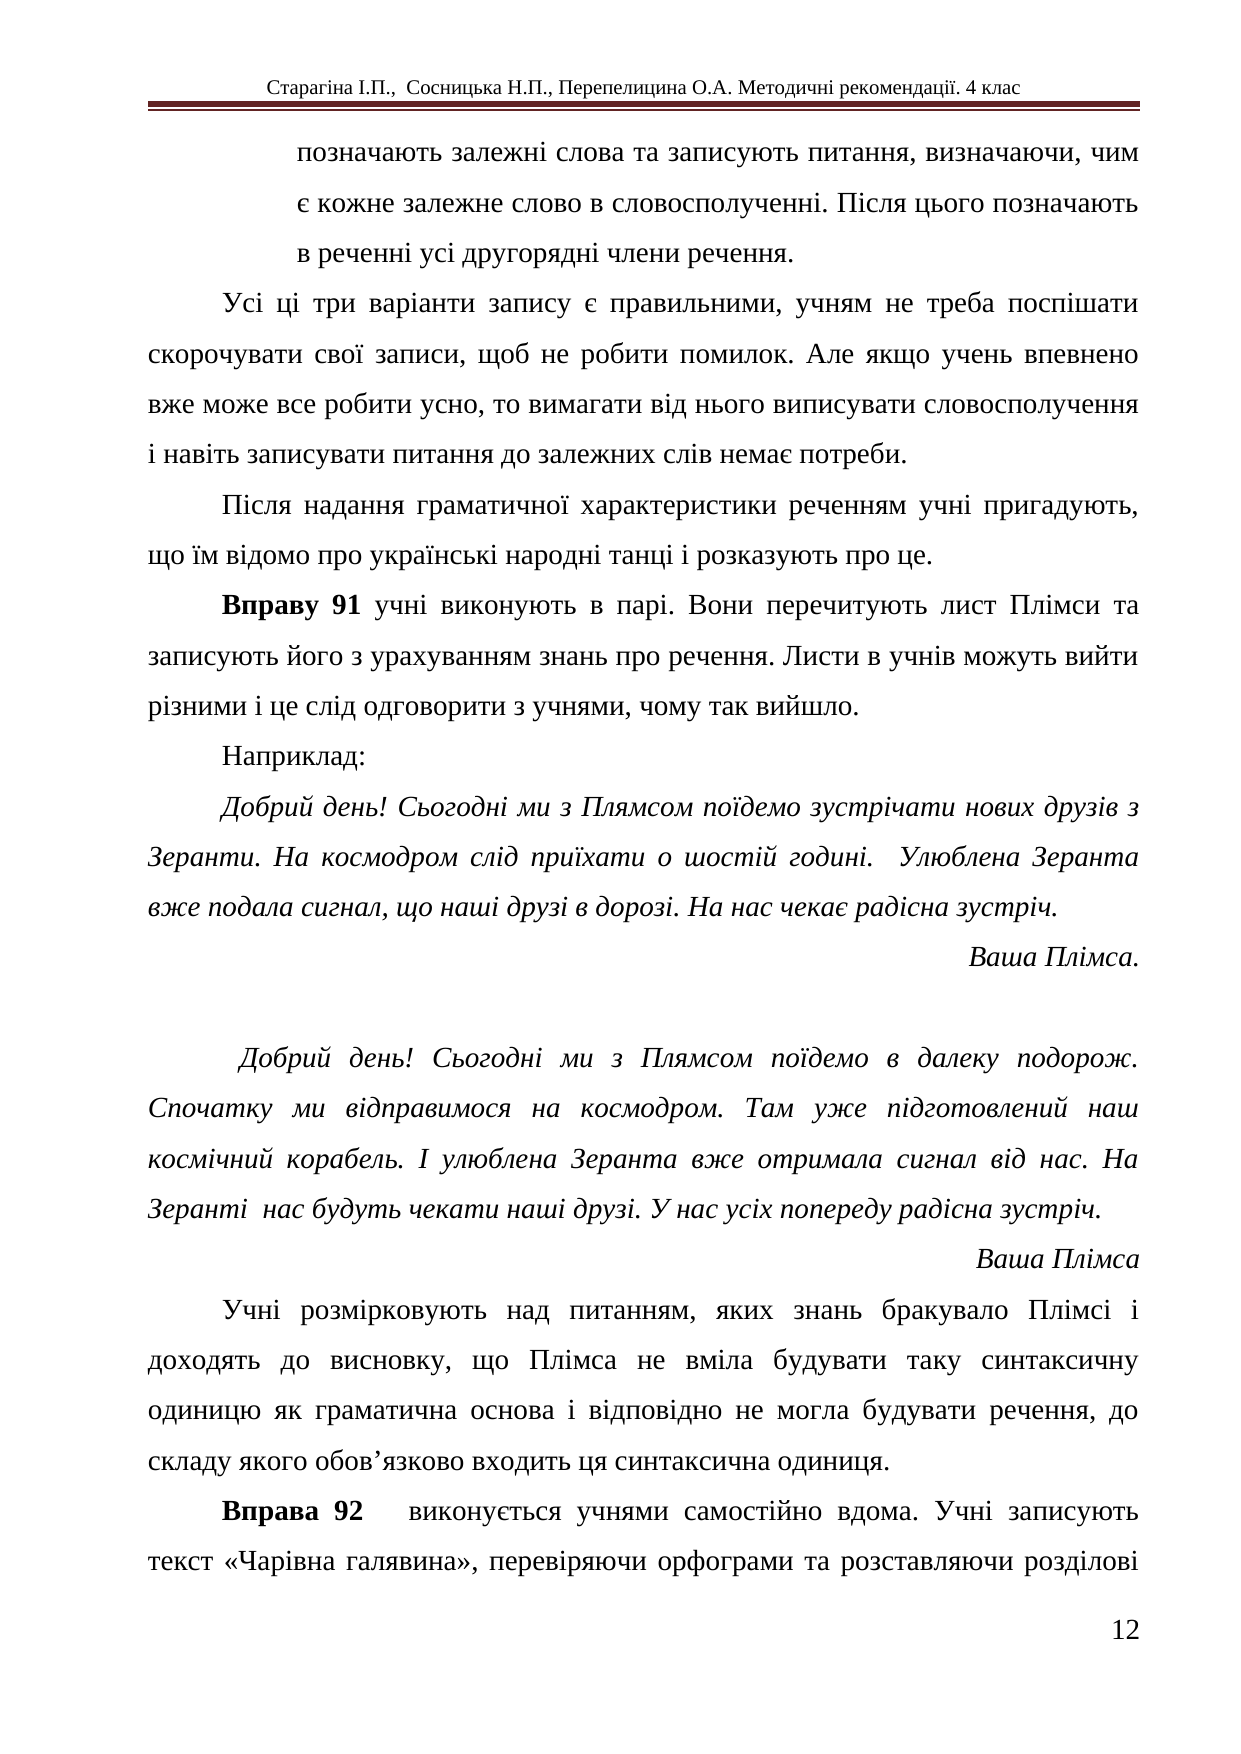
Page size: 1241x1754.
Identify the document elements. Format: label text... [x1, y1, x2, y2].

text Добрий день! Сьогодні ми з Плямсом поїдемо зустрічати нових друзів з Зеранти. На космодром слід приїхати о шостій годині. Улюблена Зеранта вже подала сигнал, що наші друзі в дорозі. На нас чекає радісна зустріч. [148, 789, 1140, 923]
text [148, 1493, 1140, 1577]
text Вправу 91 учні виконують в парі. Вони перечитують лист Плімси та записують його з урахуванням знань про речення. Листи в учнів можуть вийти різними і це слід одговорити з учнями, чому так вийшло. [148, 587, 1140, 722]
text Учні розмірковують над питанням, яких знань бракувало Плімсі і доходять до висновку, що Плімса не вміла будувати таку синтаксичну одиницю як граматична основа і відповідно не могла будувати речення, до складу якого обов’язково входить ця синтаксична одиниця. [148, 1292, 1140, 1476]
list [259, 134, 1140, 269]
text Ваша Плімса. [148, 939, 1140, 973]
text Добрий день! Сьогодні ми з Плямсом поїдемо в далеку подорож. Спочатку ми відправимося на космодром. Там уже підготовлений наш космічний корабель. І улюблена Зеранта вже отримала сигнал від нас. На Зеранті нас будуть чекати наші друзі. У нас усіх попереду радісна зустріч. [148, 1040, 1140, 1225]
text Наприклад: [148, 738, 1140, 772]
text Після надання граматичної характеристики реченням учні пригадують, що їм відомо про українські народні танці і розказують про це. [148, 487, 1140, 571]
text Усі ці три варіанти запису є правильними, учням не треба поспішати скорочувати свої записи, щоб не робити помилок. Але якщо учень впевнено вже може все робити усно, то вимагати від нього виписувати словосполучення і навіть записувати питання до залежних слів немає потреби. [148, 286, 1140, 470]
text Ваша Плімса [148, 1241, 1140, 1275]
